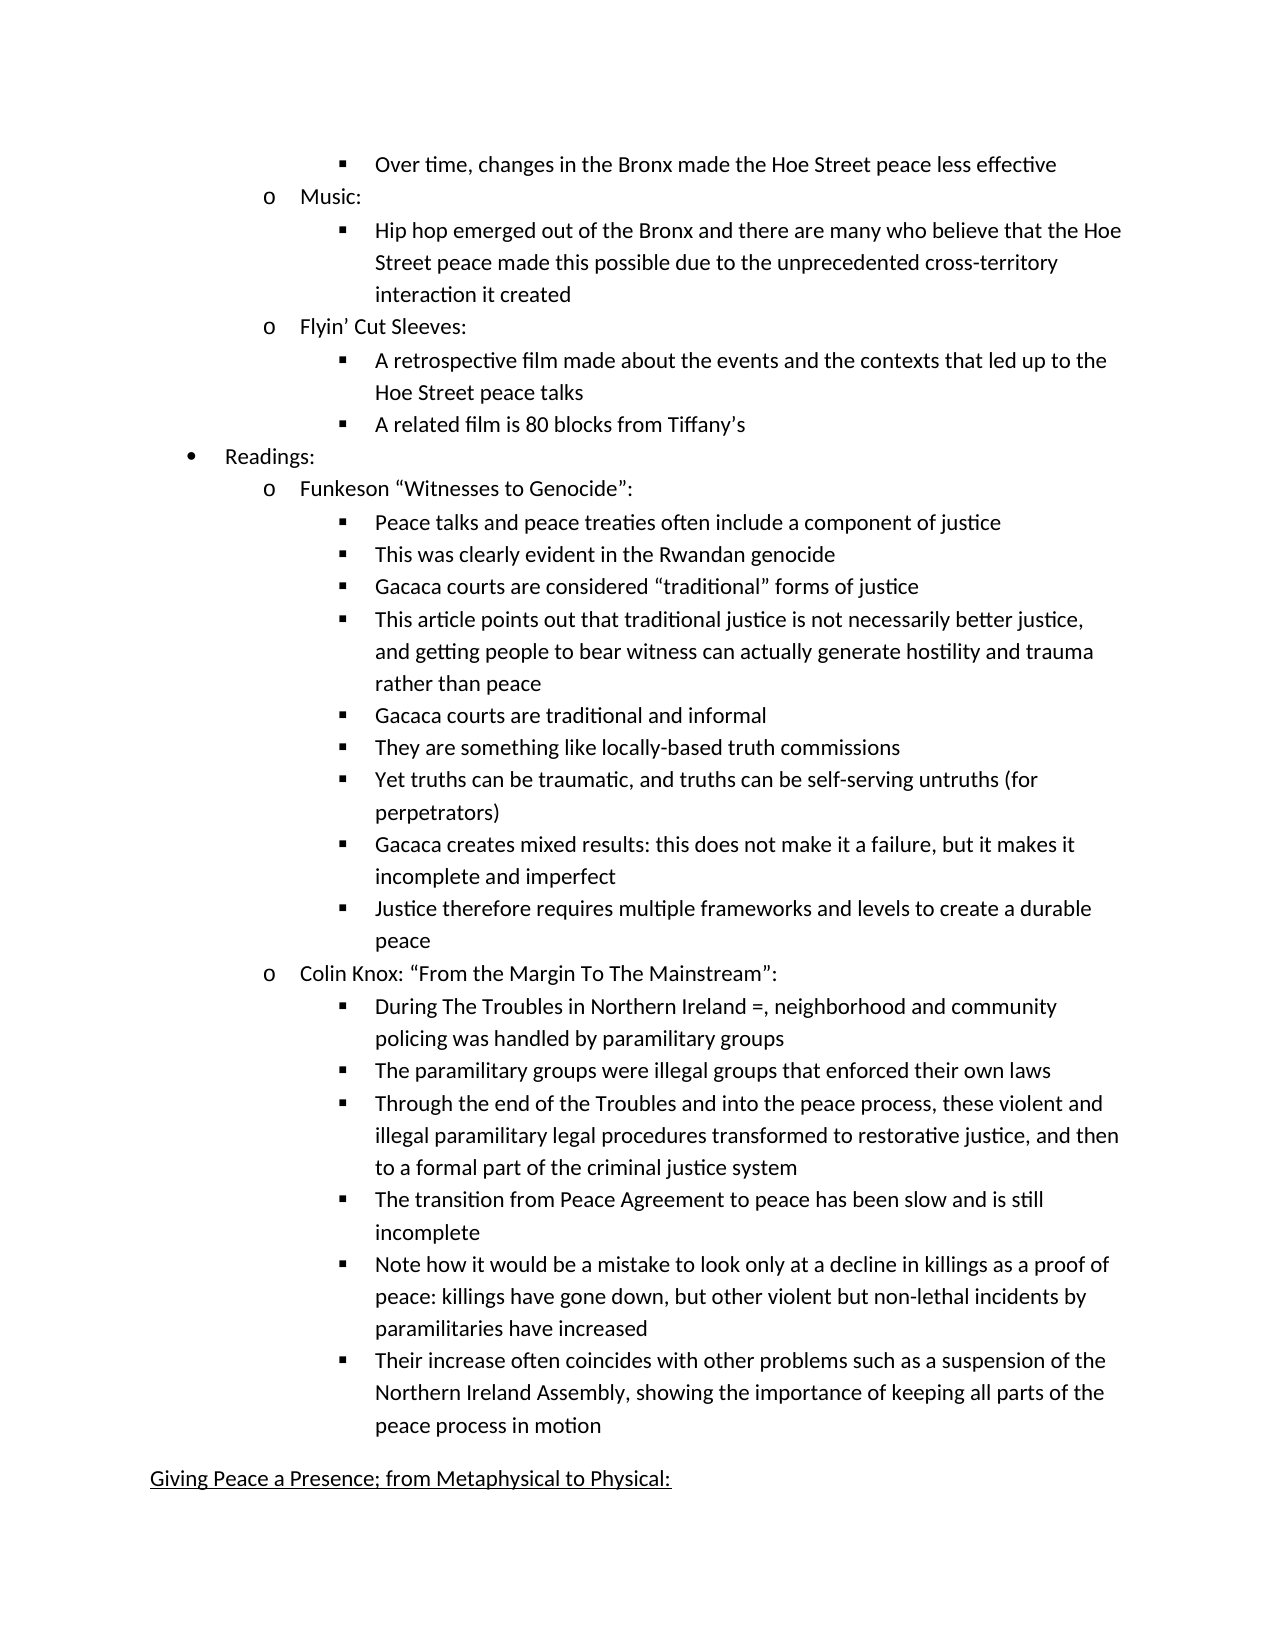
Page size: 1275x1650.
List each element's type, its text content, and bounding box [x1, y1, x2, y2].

list A related film is 80 blocks from Tiffany’s [337, 410, 1125, 438]
list Colin Knox: “From the Margin To The Mainstream”: [262, 959, 1125, 988]
list A retrospective film made about the events and the contexts that led up to the Hoe Street peace talks [337, 346, 1125, 406]
list Over time, changes in the Bronx made the Hoe Street peace less effective [337, 150, 1125, 178]
list Funkeson “Witnesses to Genocide”: [262, 474, 1125, 504]
list Hip hop emerged out of the Bronx and there are many who believe that the Hoe Street peace made this possible due to the unprecedented cross-territory interaction it created [337, 216, 1125, 308]
list During The Troubles in Northern Ireland =, neighborhood and community policing was handled by paramilitary groups [337, 992, 1125, 1052]
list This was clearly evident in the Rwandan genocide [337, 540, 1125, 568]
list Gacaca courts are traditional and informal [337, 701, 1125, 729]
list Note how it would be a mistake to look only at a decline in killings as a proof of peace: killings have gone down, but other violent but non-lethal incidents by paramilitaries have increased [337, 1250, 1125, 1342]
text Giving Peace a Presence; from Metaphysical to Physical: [150, 1464, 1125, 1492]
list Yet truths can be traumatic, and truths can be self-serving untruths (for perpetrators) [337, 766, 1125, 826]
list Through the end of the Troubles and into the peace process, these violent and illegal paramilitary legal procedures transformed to restorative justice, and then to a formal part of the criminal justice system [337, 1089, 1125, 1181]
list Justice therefore requires multiple frameworks and levels to create a durable peace [337, 894, 1125, 954]
list The paramilitary groups were illegal groups that enforced their own laws [337, 1057, 1125, 1085]
list The transition from Peace Agreement to peace has been slow and is still incomplete [337, 1185, 1125, 1246]
list Gacaca creates mixed results: this does not make it a failure, but it makes it incomplete and imperfect [337, 830, 1125, 890]
list Music: [262, 182, 1125, 211]
list This article points out that traditional justice is not necessarily better justice, and getting people to bear witness can actually generate hostility and trauma rather than peace [337, 605, 1125, 697]
list Readings: [187, 442, 1125, 470]
list Gacaca courts are considered “traditional” forms of justice [337, 572, 1125, 601]
list They are something like locally-based truth commissions [337, 733, 1125, 761]
list Their increase often coincides with other problems such as a suspension of the Northern Ireland Assembly, showing the importance of keeping all parts of the peace process in motion [337, 1346, 1125, 1439]
list Flyin’ Cut Sleeves: [262, 312, 1125, 341]
list Peace talks and peace treaties often include a component of justice [337, 508, 1125, 536]
